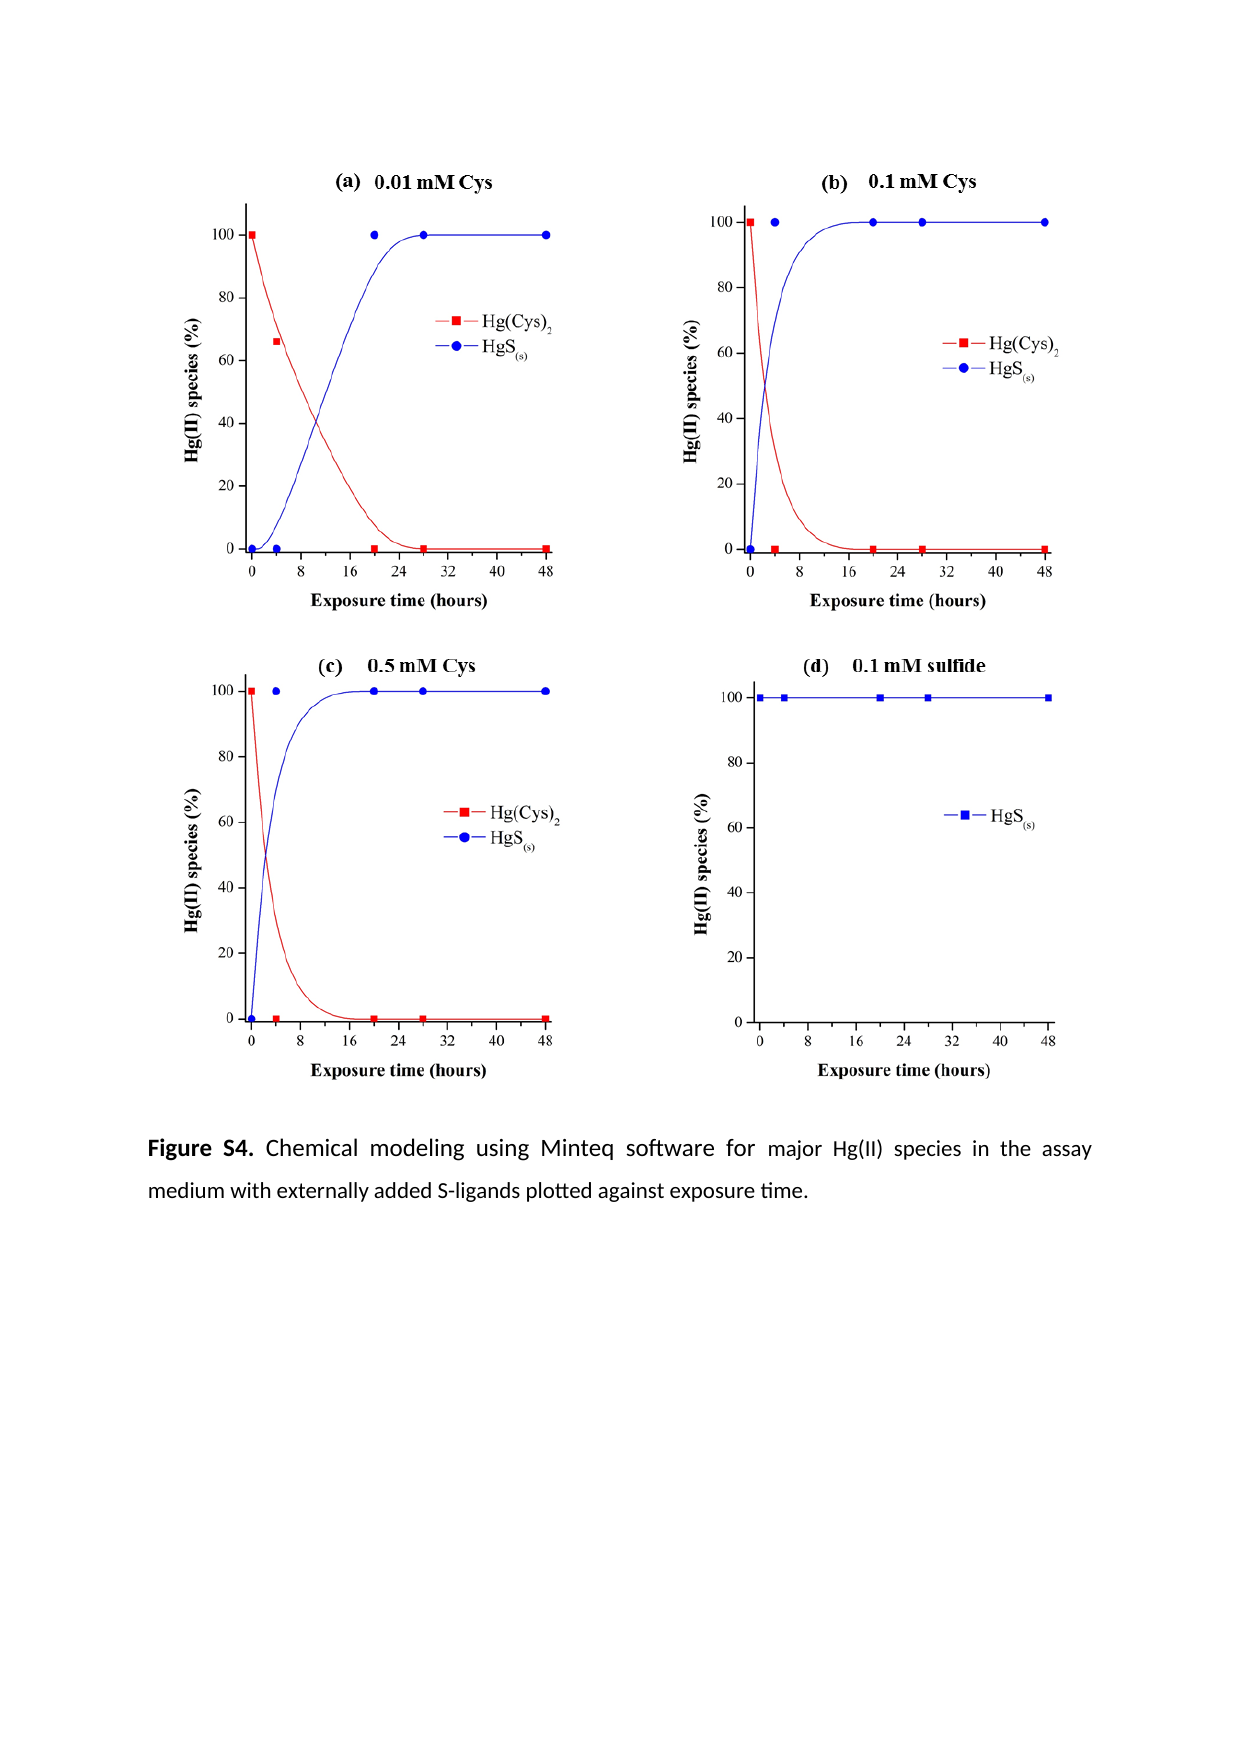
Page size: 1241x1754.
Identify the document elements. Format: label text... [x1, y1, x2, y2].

text Figure S4. Chemical modeling using Minteq software for major Hg(II) species in the assay medium with externally added S-ligands plotted against exposure time. [148, 1132, 1093, 1204]
picture [147, 147, 1196, 1102]
